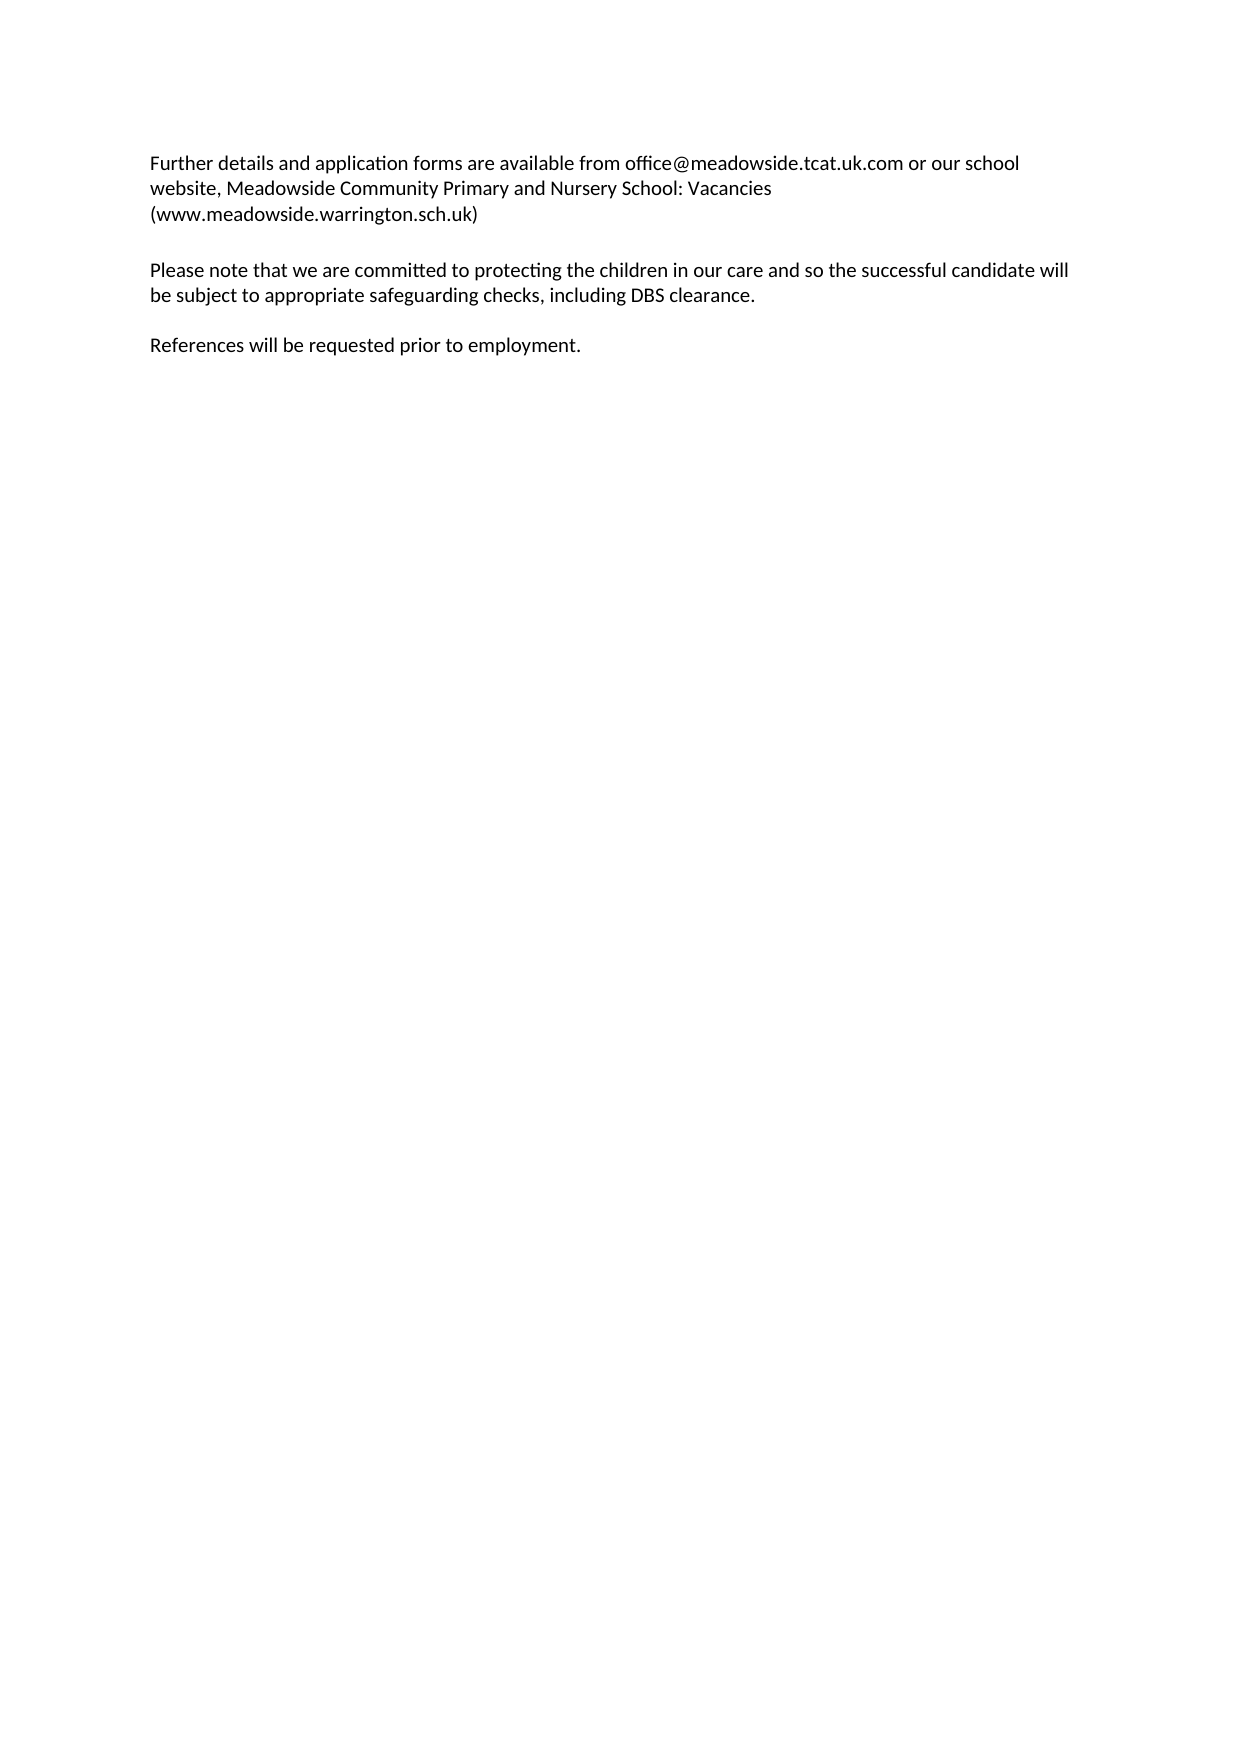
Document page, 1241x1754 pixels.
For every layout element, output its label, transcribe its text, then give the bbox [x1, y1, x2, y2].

text Please note that we are committed to protecting the children in our care and so the successful candidate will be subject to appropriate safeguarding checks, including DBS clearance. [150, 257, 1090, 308]
text Further details and application forms are available from office@meadowside.tcat.uk.com or our school website, Meadowside Community Primary and Nursery School: Vacancies (www.meadowside.warrington.sch.uk) [150, 150, 1090, 226]
text References will be requested prior to employment. [150, 333, 1090, 358]
